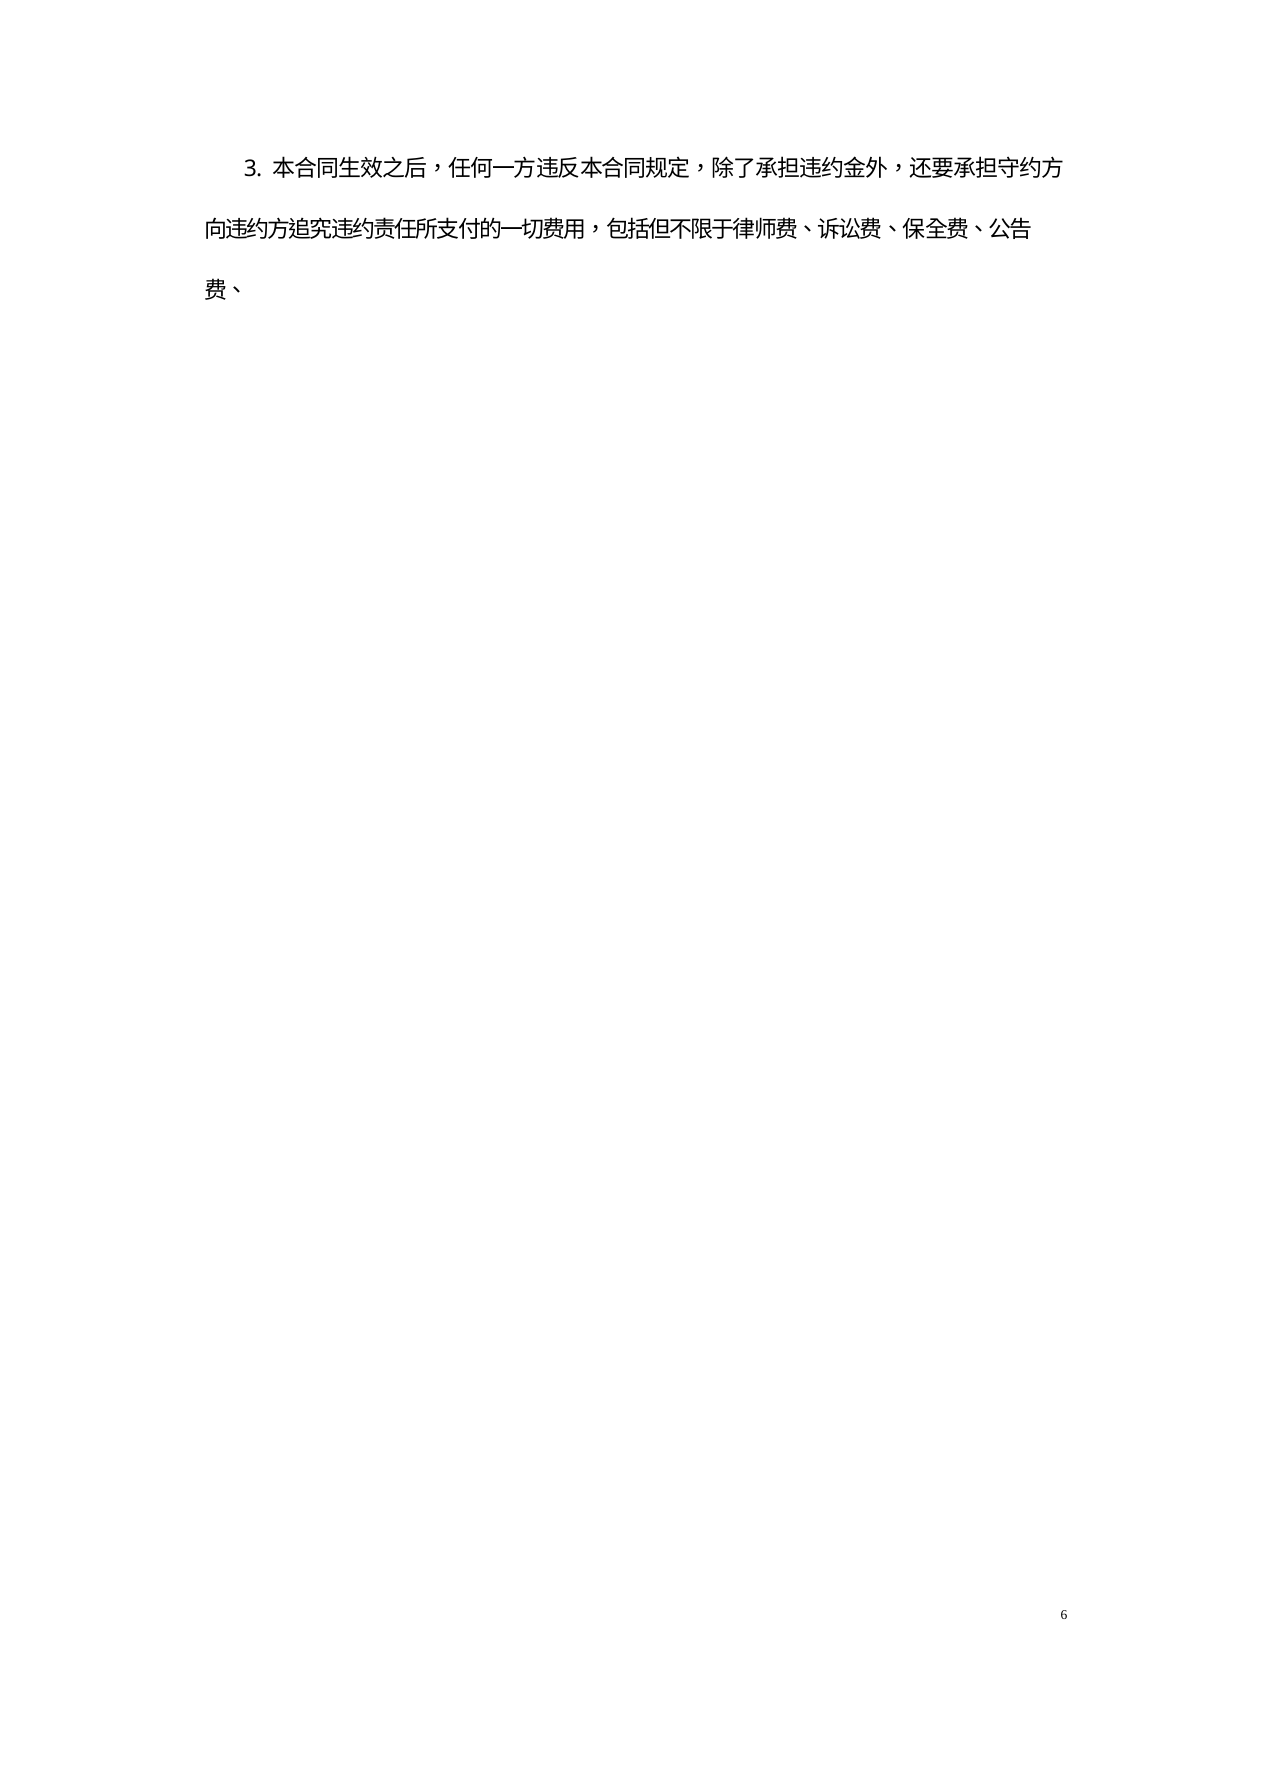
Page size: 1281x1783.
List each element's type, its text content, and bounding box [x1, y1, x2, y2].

text 3. 本合同生效之后，任何一方违反本合同规定，除了承担违约金外，还要承担守约方 向违约方追究违约责任所支付的一切费用，包括但不限于律师费、诉讼费、保全费、公告费、 [204, 151, 1072, 305]
